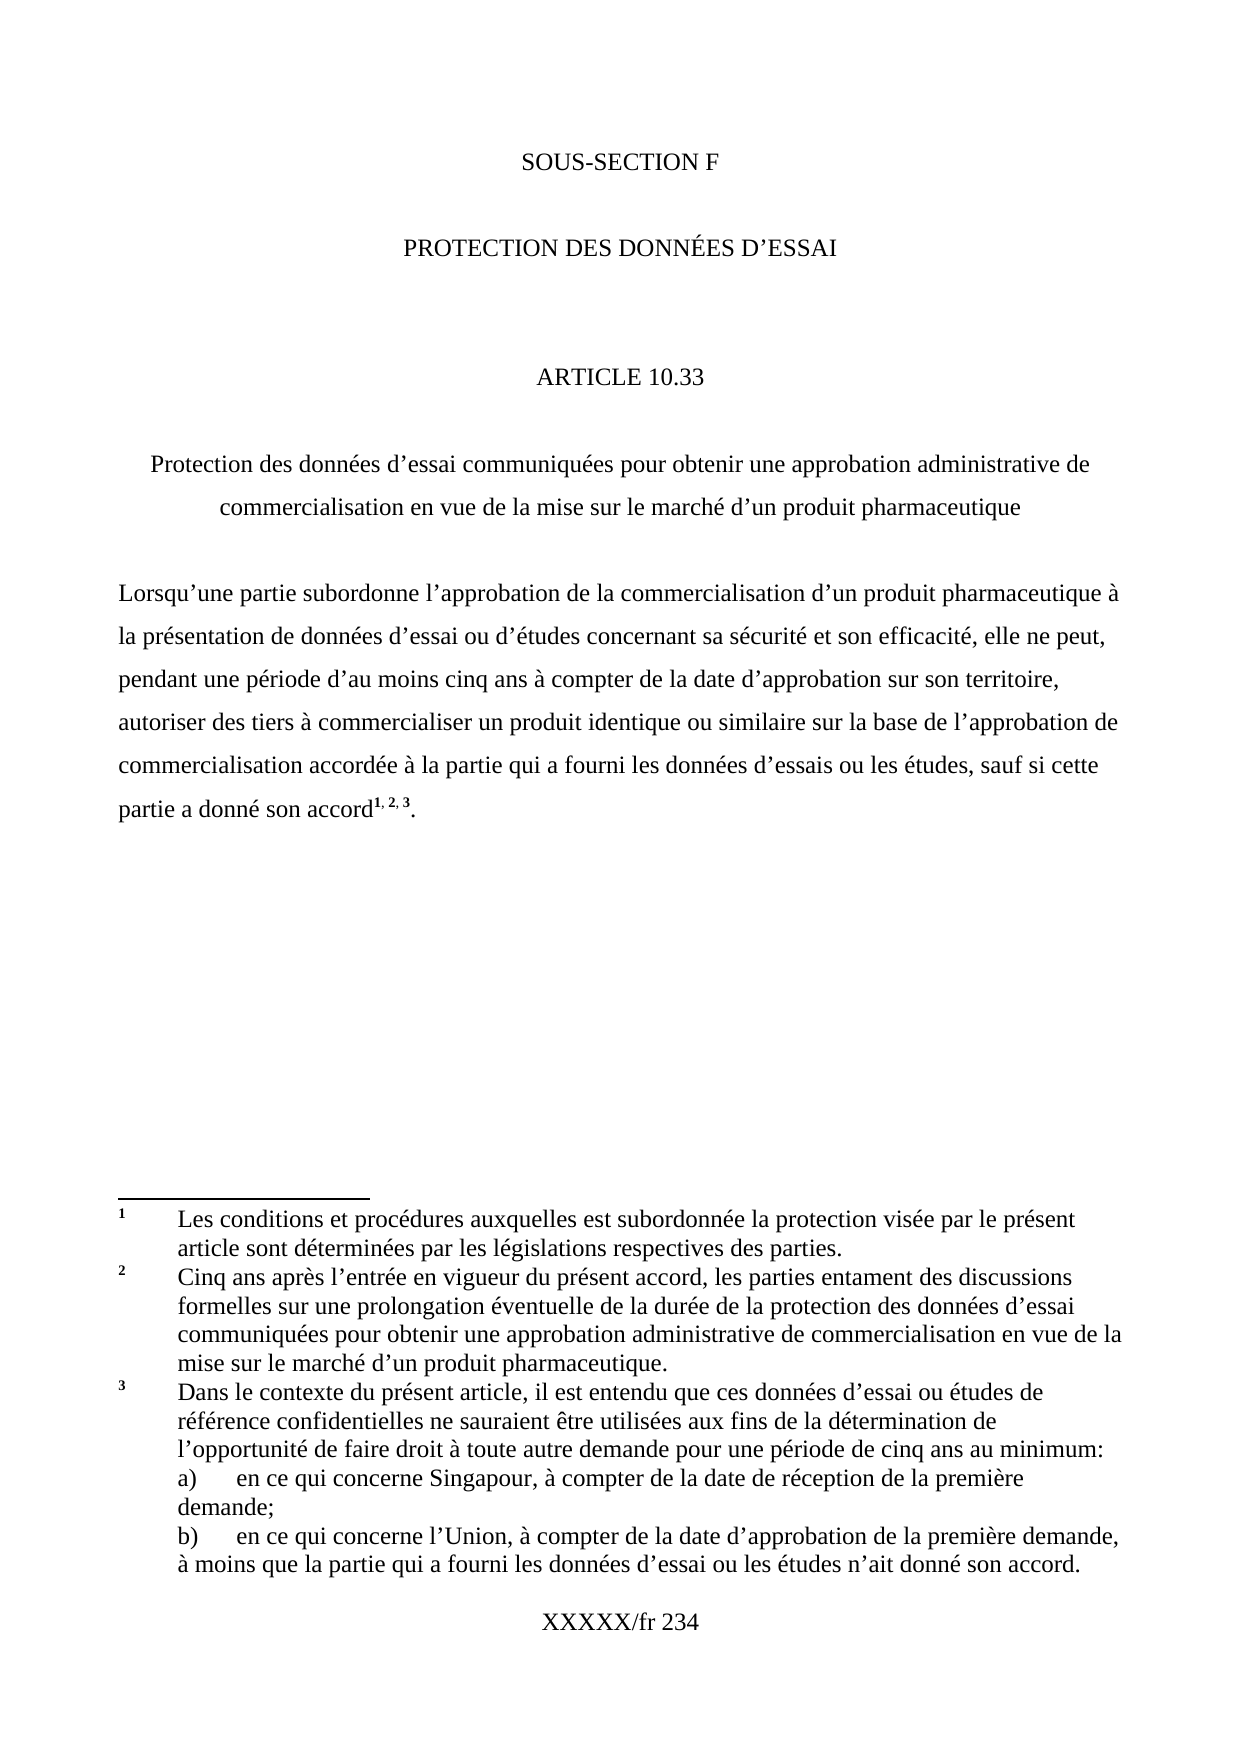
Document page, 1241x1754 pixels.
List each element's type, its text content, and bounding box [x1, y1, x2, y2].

text SOUS-SECTION F [118, 147, 1122, 176]
text Lorsqu’une partie subordonne l’approbation de la commercialisation d’un produit pharmaceutique à la présentation de données d’essai ou d’études concernant sa sécurité et son efficacité, elle ne peut, pendant une période d’au moins cinq ans à compter de la date d’approbation sur son territoire, autoriser des tiers à commercialiser un produit identique ou similaire sur la base de l’approbation de commercialisation accordée à la partie qui a fourni les données d’essais ou les études, sauf si cette partie a donné son accord, , . [118, 578, 1122, 822]
text Protection des données d’essai communiquées pour obtenir une approbation administrative de commercialisation en vue de la mise sur le marché d’un produit pharmaceutique [118, 449, 1122, 521]
text ARTICLE 10.33 [118, 362, 1122, 391]
text PROTECTION DES DONNÉES D’ESSAI [118, 233, 1122, 262]
